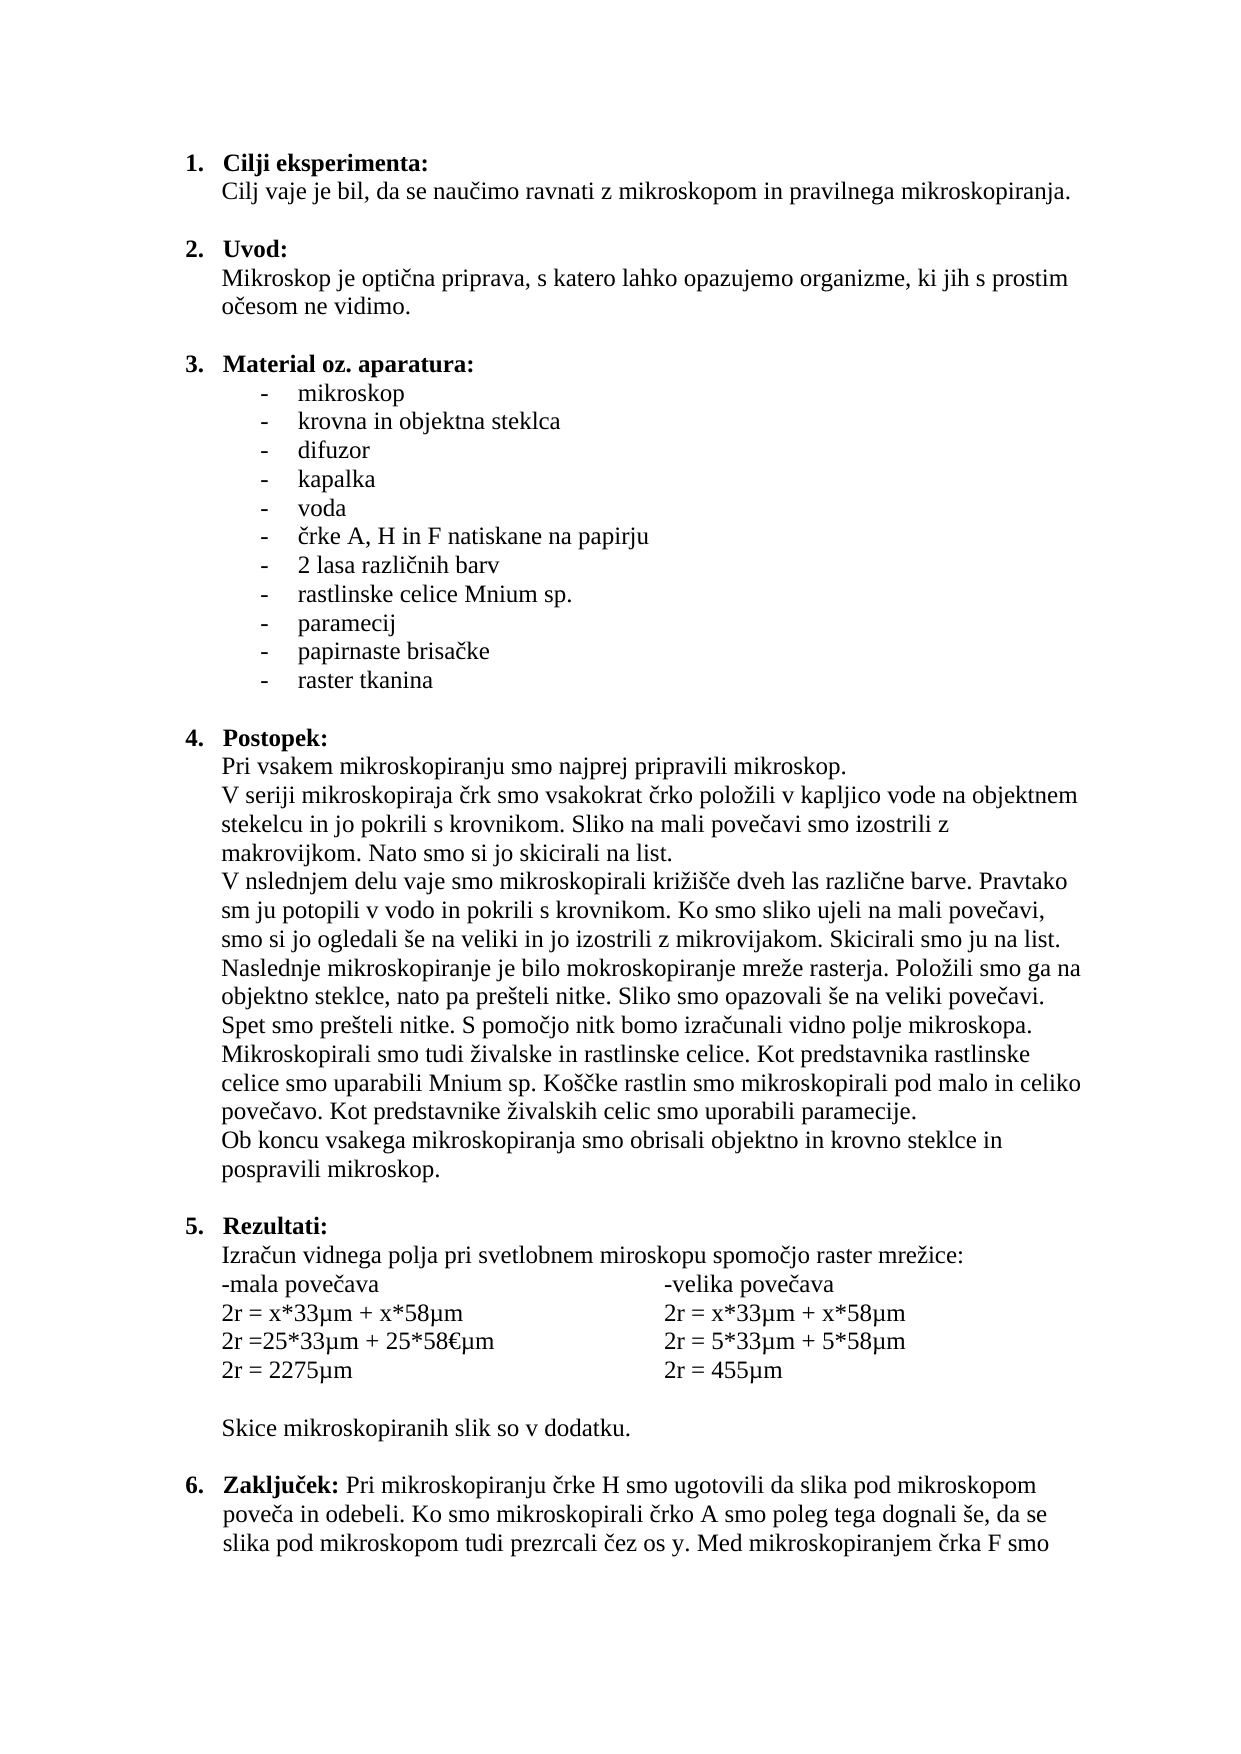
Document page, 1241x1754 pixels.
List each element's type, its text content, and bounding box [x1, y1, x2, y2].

list Rezultati: [185, 1211, 1093, 1240]
list Postopek: [185, 723, 1093, 751]
list voda [260, 493, 1093, 521]
list papirnaste brisačke [260, 636, 1093, 665]
list krovna in objektna steklca [260, 406, 1093, 435]
text V seriji mikroskopiraja črk smo vsakokrat črko položili v kapljico vode na objektnem stekelcu in jo pokrili s krovnikom. Sliko na mali povečavi smo izostrili z makrovijkom. Nato smo si jo skicirali na list. [221, 780, 1093, 866]
list raster tkanina [260, 665, 1093, 694]
list paramecij [260, 608, 1093, 636]
text Ob koncu vsakega mikroskopiranja smo obrisali objektno in krovno steklce in pospravili mikroskop. [221, 1125, 1093, 1183]
text Skice mikroskopiranih slik so v dodatku. [185, 1413, 1093, 1441]
list črke A, H in F natiskane na papirju [260, 521, 1093, 550]
text 2r =25*33µm + 25*58€µm 2r = 5*33µm + 5*58µm [185, 1326, 1093, 1355]
list Uvod: [185, 234, 1093, 263]
text 2r = 2275µm 2r = 455µm [185, 1355, 1093, 1384]
list mikroskop [260, 378, 1093, 406]
list 2 lasa različnih barv [260, 550, 1093, 579]
text Naslednje mikroskopiranje je bilo mokroskopiranje mreže rasterja. Položili smo ga na objektno steklce, nato pa prešteli nitke. Sliko smo opazovali še na veliki povečavi. Spet smo prešteli nitke. S pomočjo nitk bomo izračunali vidno polje mikroskopa. [221, 953, 1093, 1039]
list kapalka [260, 464, 1093, 493]
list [185, 1470, 1093, 1556]
text Pri vsakem mikroskopiranju smo najprej pripravili mikroskop. [221, 751, 1093, 780]
text Izračun vidnega polja pri svetlobnem miroskopu spomočjo raster mrežice: [185, 1240, 1093, 1269]
text 2r = x*33µm + x*58µm 2r = x*33µm + x*58µm [185, 1298, 1093, 1326]
text V nslednjem delu vaje smo mikroskopirali križišče dveh las različne barve. Pravtako sm ju potopili v vodo in pokrili s krovnikom. Ko smo sliko ujeli na mali povečavi, smo si jo ogledali še na veliki in jo izostrili z mikrovijakom. Skicirali smo ju na list. [221, 866, 1093, 953]
text -mala povečava -velika povečava [185, 1269, 1093, 1298]
text Cilj vaje je bil, da se naučimo ravnati z mikroskopom in pravilnega mikroskopiranja. [185, 176, 1093, 205]
list rastlinske celice Mnium sp. [260, 579, 1093, 608]
list Cilji eksperimenta: [185, 148, 1093, 176]
text Mikroskop je optična priprava, s katero lahko opazujemo organizme, ki jih s prostim očesom ne vidimo. [221, 263, 1093, 320]
list difuzor [260, 435, 1093, 464]
list Material oz. aparatura: [185, 349, 1093, 378]
text Mikroskopirali smo tudi živalske in rastlinske celice. Kot predstavnika rastlinske celice smo uparabili Mnium sp. Koščke rastlin smo mikroskopirali pod malo in celiko povečavo. Kot predstavnike živalskih celic smo uporabili paramecije. [221, 1039, 1093, 1125]
